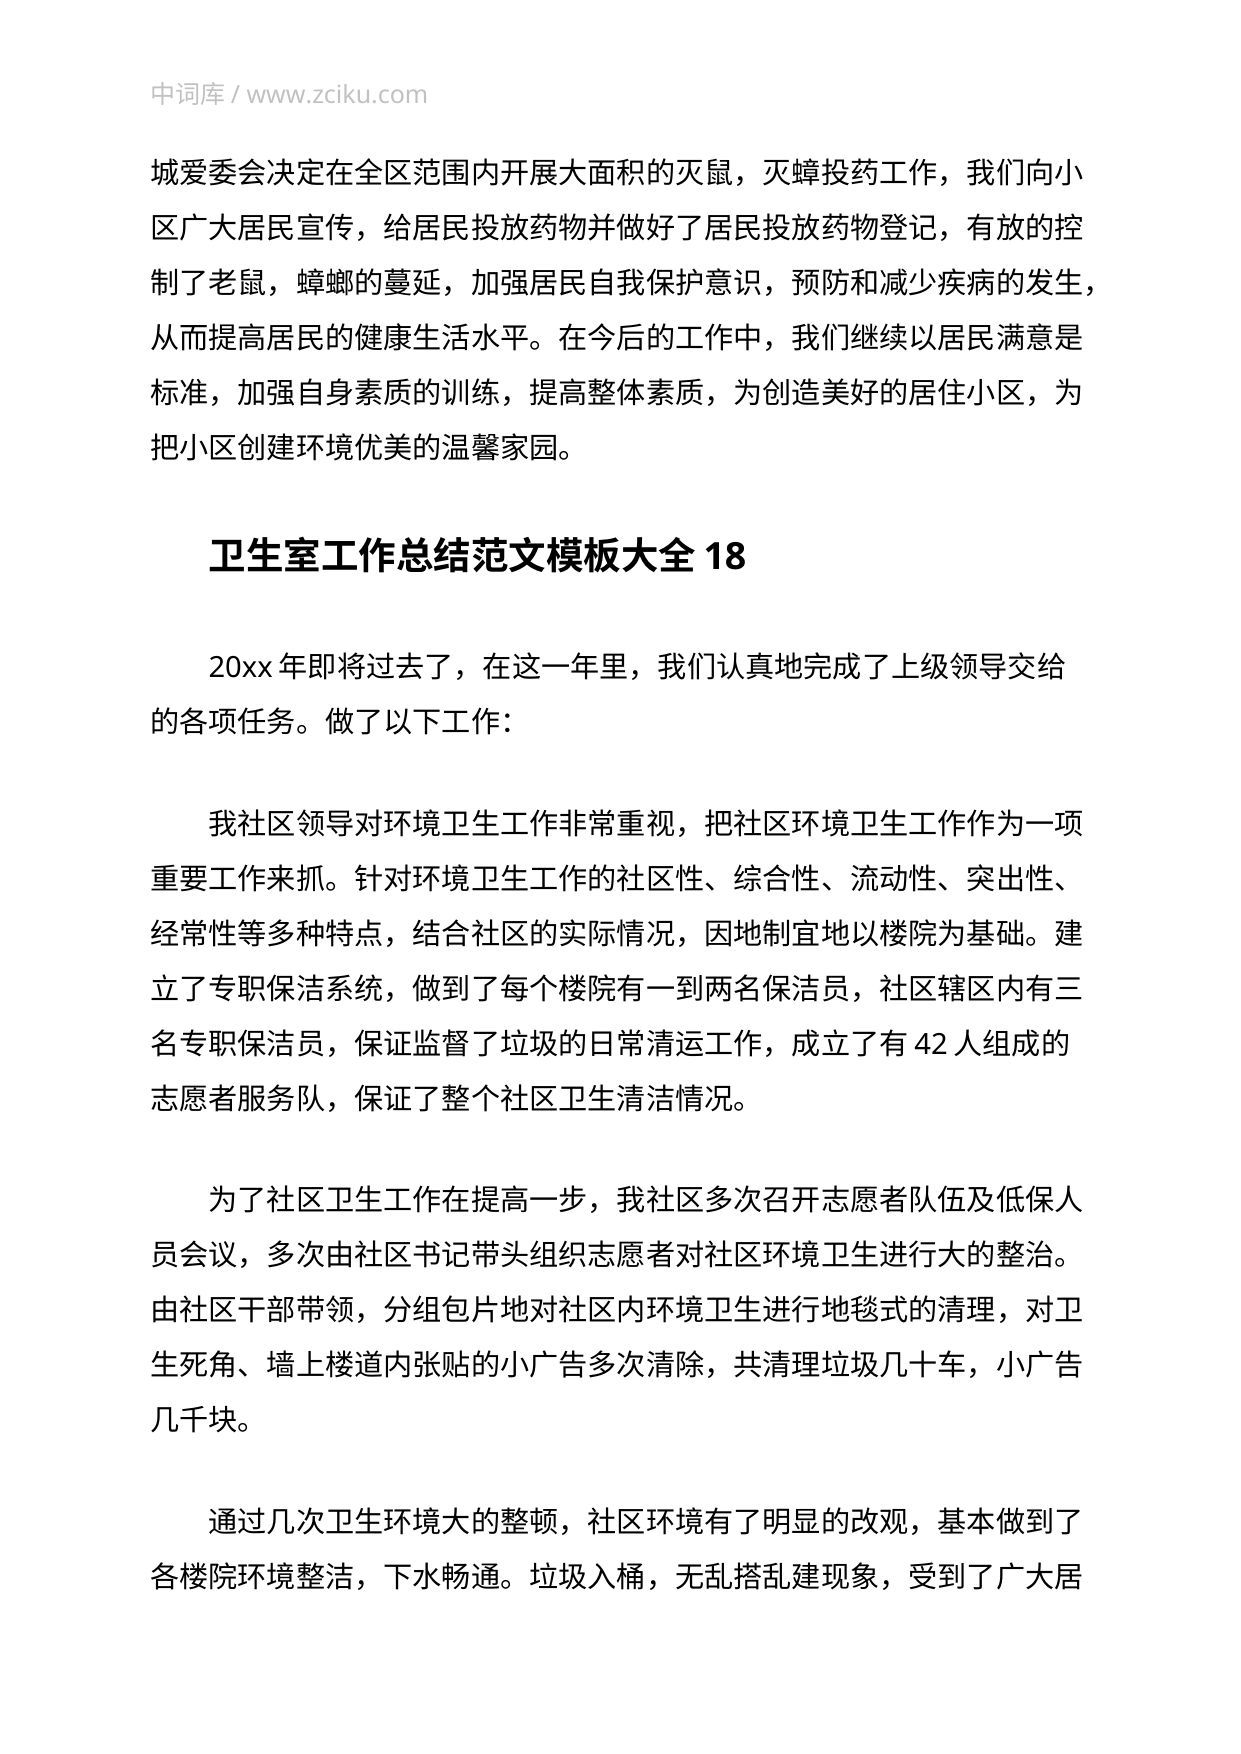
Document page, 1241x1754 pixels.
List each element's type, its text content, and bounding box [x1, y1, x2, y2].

text 20xx年即将过去了，在这一年里，我们认真地完成了上级领导交给的各项任务。做了以下工作： [150, 644, 1090, 741]
text 为了社区卫生工作在提高一步，我社区多次召开志愿者队伍及低保人员会议，多次由社区书记带头组织志愿者对社区环境卫生进行大的整治。由社区干部带领，分组包片地对社区内环境卫生进行地毯式的清理，对卫生死角、墙上楼道内张贴的小广告多次清除，共清理垃圾几十车，小广告几千块。 [150, 1177, 1090, 1439]
text 我社区领导对环境卫生工作非常重视，把社区环境卫生工作作为一项重要工作来抓。针对环境卫生工作的社区性、综合性、流动性、突出性、经常性等多种特点，结合社区的实际情况，因地制宜地以楼院为基础。建立了专职保洁系统，做到了每个楼院有一到两名保洁员，社区辖区内有三名专职保洁员，保证监督了垃圾的日常清运工作，成立了有42人组成的志愿者服务队，保证了整个社区卫生清洁情况。 [150, 801, 1090, 1117]
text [150, 1498, 1090, 1596]
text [150, 150, 1090, 467]
text 卫生室工作总结范文模板大全18 [150, 526, 1090, 581]
